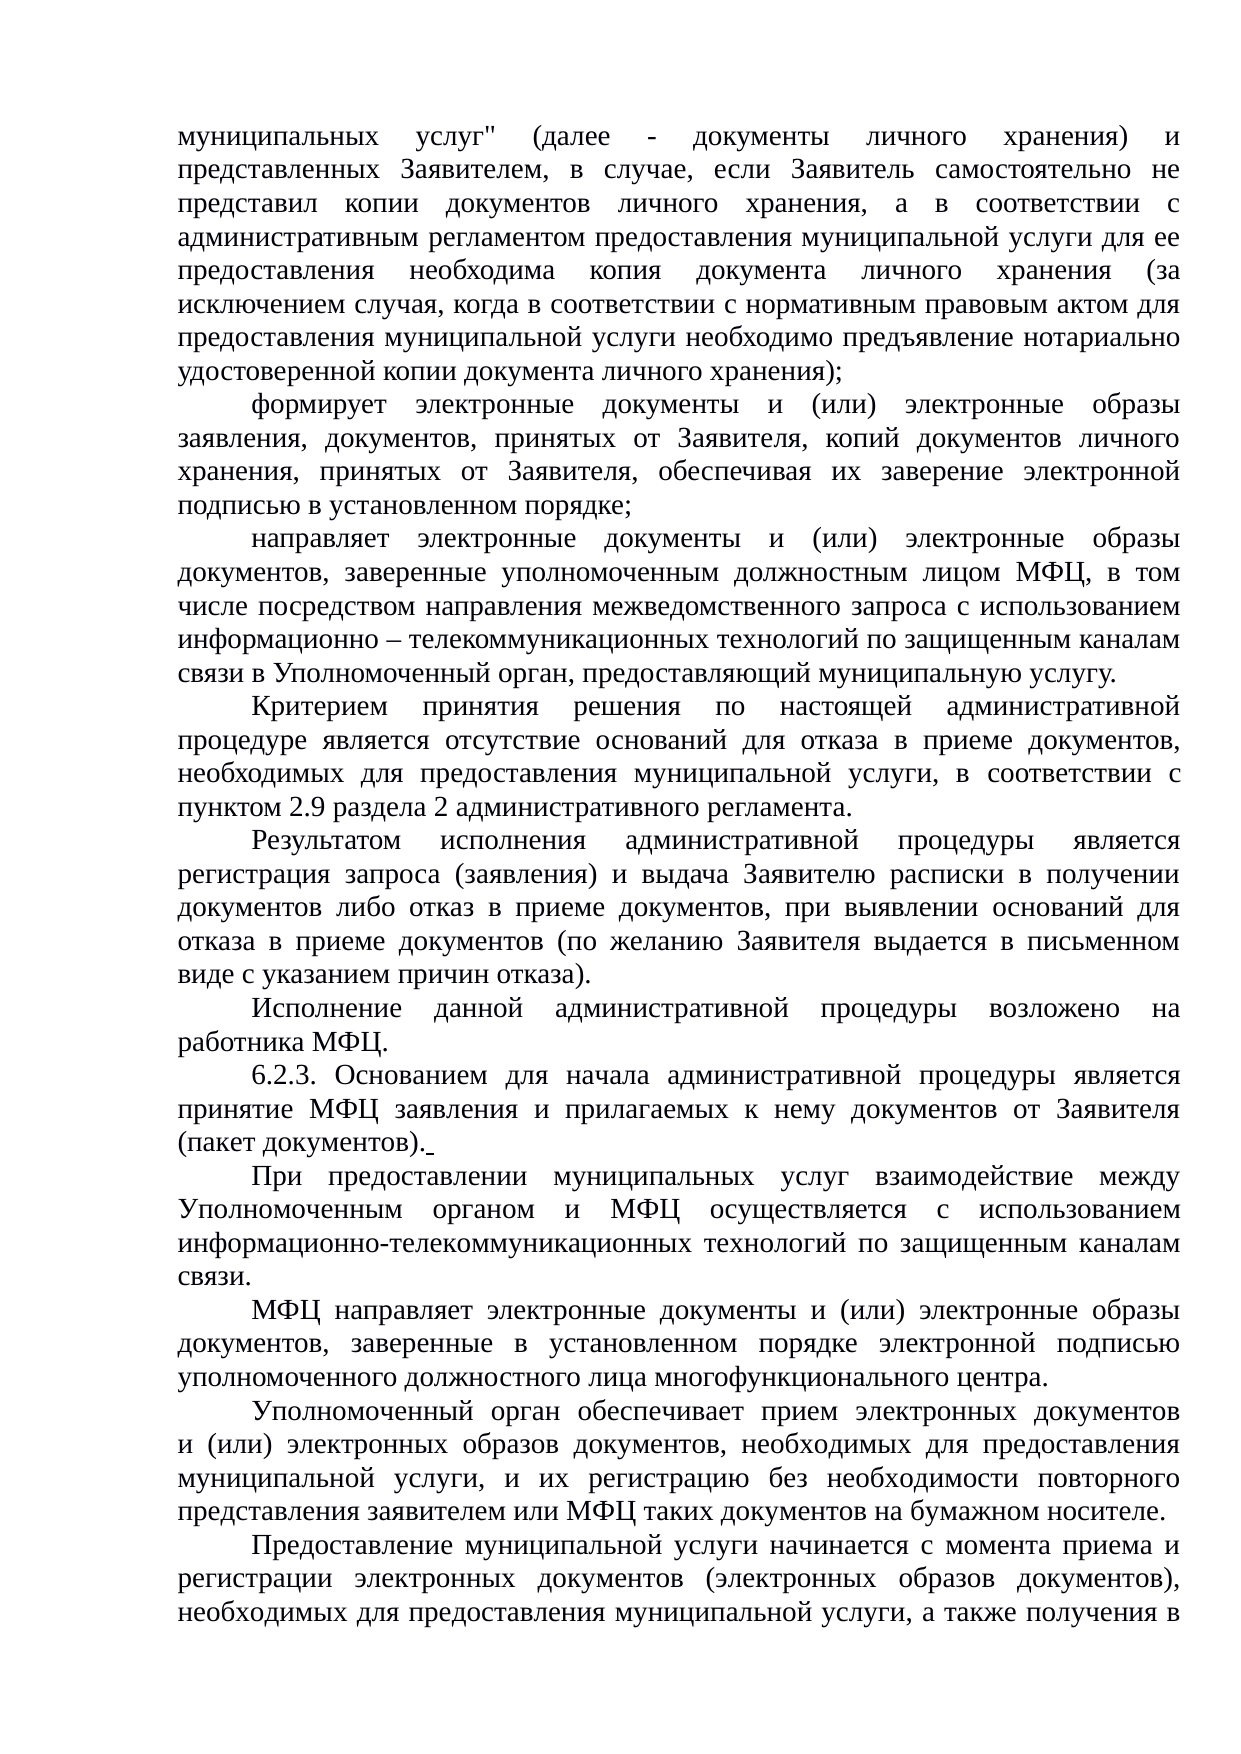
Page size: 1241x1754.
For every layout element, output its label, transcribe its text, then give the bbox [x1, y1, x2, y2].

text направляет электронные документы и (или) электронные образы документов, заверенные уполномоченным должностным лицом МФЦ, в том числе посредством направления межведомственного запроса с использованием информационно – телекоммуникационных технологий по защищенным каналам связи в Уполномоченный орган, предоставляющий муниципальную услугу. [177, 521, 1181, 688]
text формирует электронные документы и (или) электронные образы заявления, документов, принятых от Заявителя, копий документов личного хранения, принятых от Заявителя, обеспечивая их заверение электронной подписью в установленном порядке; [177, 386, 1181, 521]
text 6.2.3. Основанием для начала административной процедуры является принятие МФЦ заявления и прилагаемых к нему документов от Заявителя (пакет документов). [177, 1057, 1181, 1158]
text Критерием принятия решения по настоящей административной процедуре является отсутствие оснований для отказа в приеме документов, необходимых для предоставления муниципальной услуги, в соответствии с пунктом 2.9 раздела 2 административного регламента. [177, 688, 1181, 822]
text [177, 1527, 1181, 1627]
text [177, 118, 1181, 386]
text МФЦ направляет электронные документы и (или) электронные образы документов, заверенные в установленном порядке электронной подписью уполномоченного должностного лица многофункционального центра. [177, 1292, 1181, 1393]
text Уполномоченный орган обеспечивает прием электронных документов и (или) электронных образов документов, необходимых для предоставления муниципальной услуги, и их регистрацию без необходимости повторного представления заявителем или МФЦ таких документов на бумажном носителе. [177, 1393, 1181, 1527]
text При предоставлении муниципальных услуг взаимодействие между Уполномоченным органом и МФЦ осуществляется с использованием информационно-телекоммуникационных технологий по защищенным каналам связи. [177, 1158, 1181, 1292]
text Результатом исполнения административной процедуры является регистрация запроса (заявления) и выдача Заявителю расписки в получении документов либо отказ в приеме документов, при выявлении оснований для отказа в приеме документов (по желанию Заявителя выдается в письменном виде с указанием причин отказа). [177, 822, 1181, 990]
text Исполнение данной административной процедуры возложено на работника МФЦ. [177, 990, 1181, 1057]
